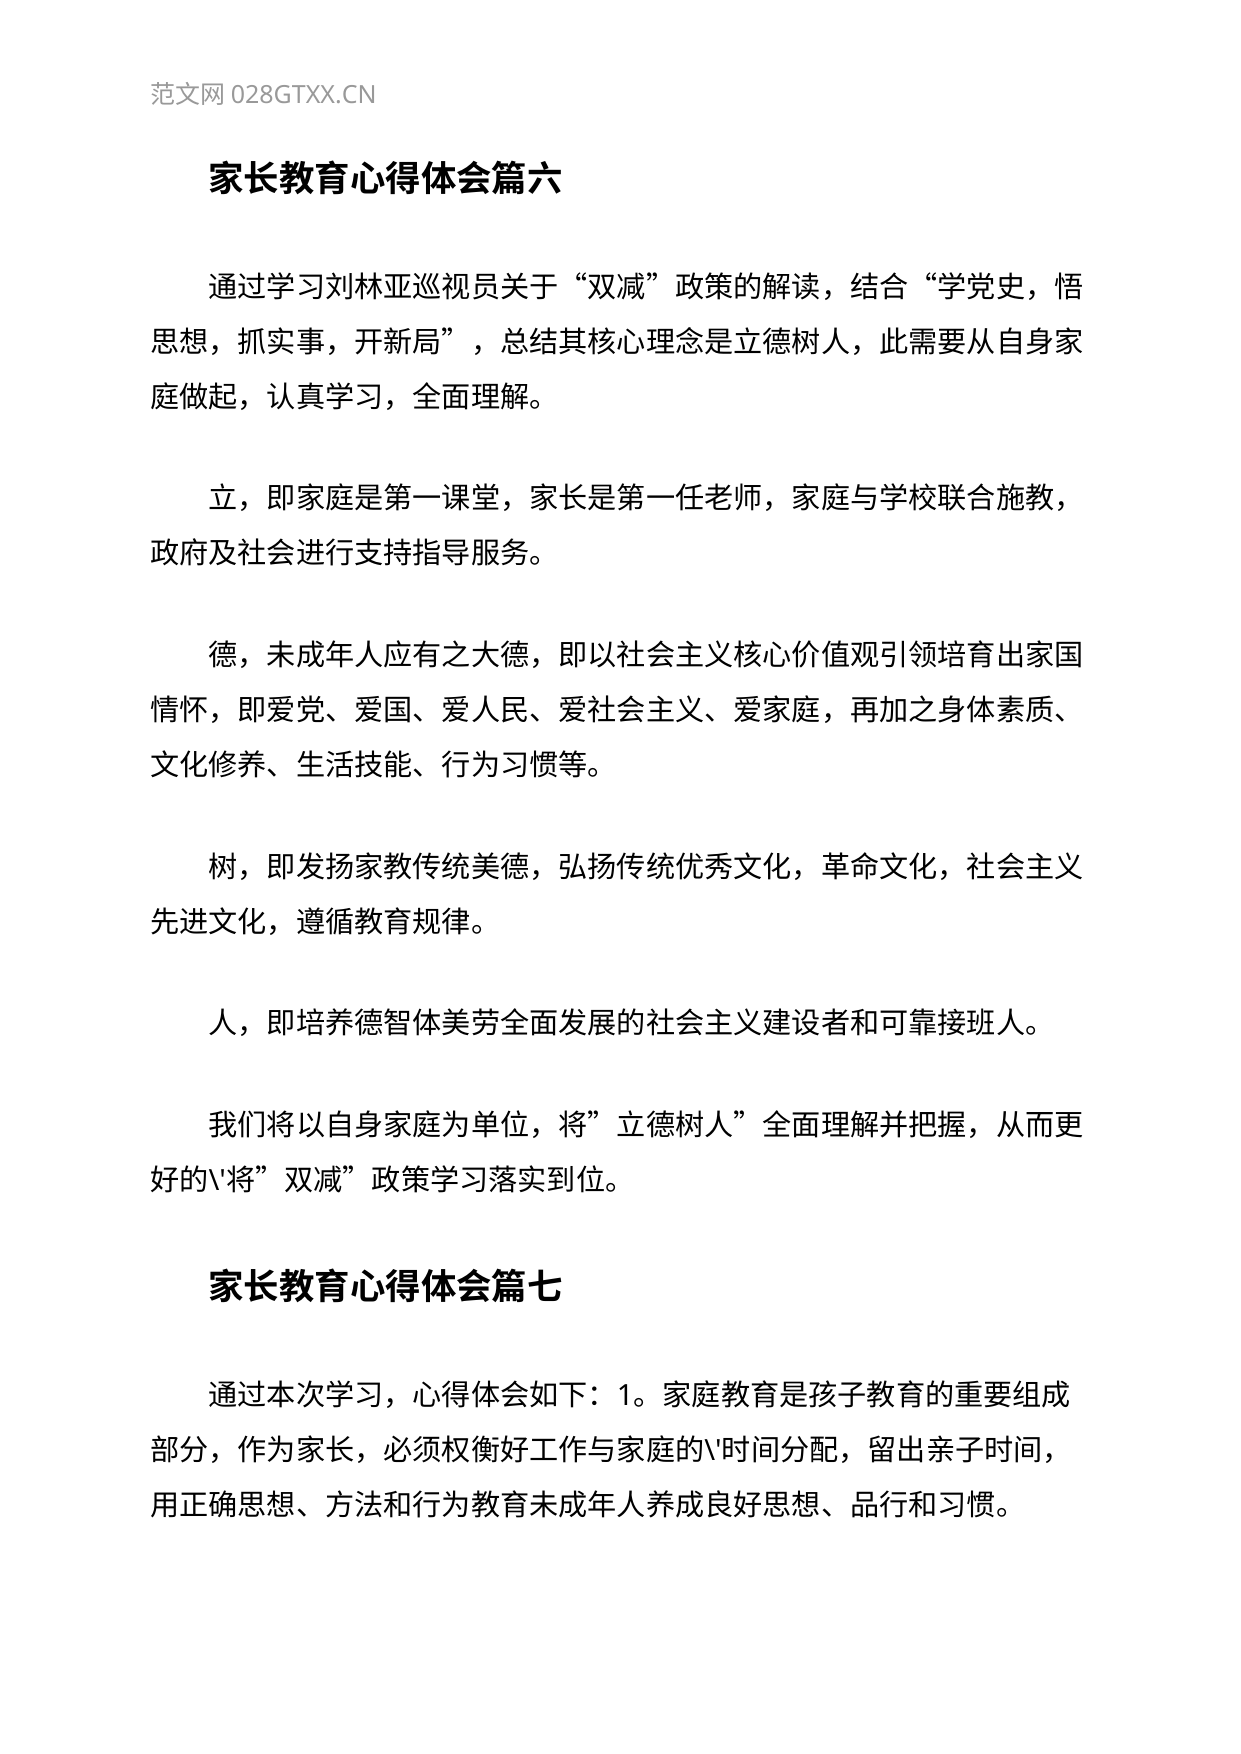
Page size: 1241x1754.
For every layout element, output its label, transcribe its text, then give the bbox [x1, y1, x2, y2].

text 人，即培养德智体美劳全面发展的社会主义建设者和可靠接班人。 [150, 1000, 1090, 1042]
text 家长教育心得体会篇七 [150, 1258, 1090, 1310]
text 立，即家庭是第一课堂，家长是第一任老师，家庭与学校联合施教，政府及社会进行支持指导服务。 [150, 475, 1090, 572]
text 通过学习刘林亚巡视员关于“双减”政策的解读，结合“学党史，悟思想，抓实事，开新局”，总结其核心理念是立德树人，此需要从自身家庭做起，认真学习，全面理解。 [150, 263, 1090, 416]
text 家长教育心得体会篇六 [150, 150, 1090, 201]
text 我们将以自身家庭为单位，将”立德树人”全面理解并把握，从而更好的\'将”双减”政策学习落实到位。 [150, 1102, 1090, 1199]
text 德，未成年人应有之大德，即以社会主义核心价值观引领培育出家国情怀，即爱党、爱国、爱人民、爱社会主义、爱家庭，再加之身体素质、文化修养、生活技能、行为习惯等。 [150, 632, 1090, 784]
text 树，即发扬家教传统美德，弘扬传统优秀文化，革命文化，社会主义先进文化，遵循教育规律。 [150, 843, 1090, 940]
text 通过本次学习，心得体会如下：1。家庭教育是孩子教育的重要组成部分，作为家长，必须权衡好工作与家庭的\'时间分配，留出亲子时间，用正确思想、方法和行为教育未成年人养成良好思想、品行和习惯。 [150, 1372, 1090, 1524]
